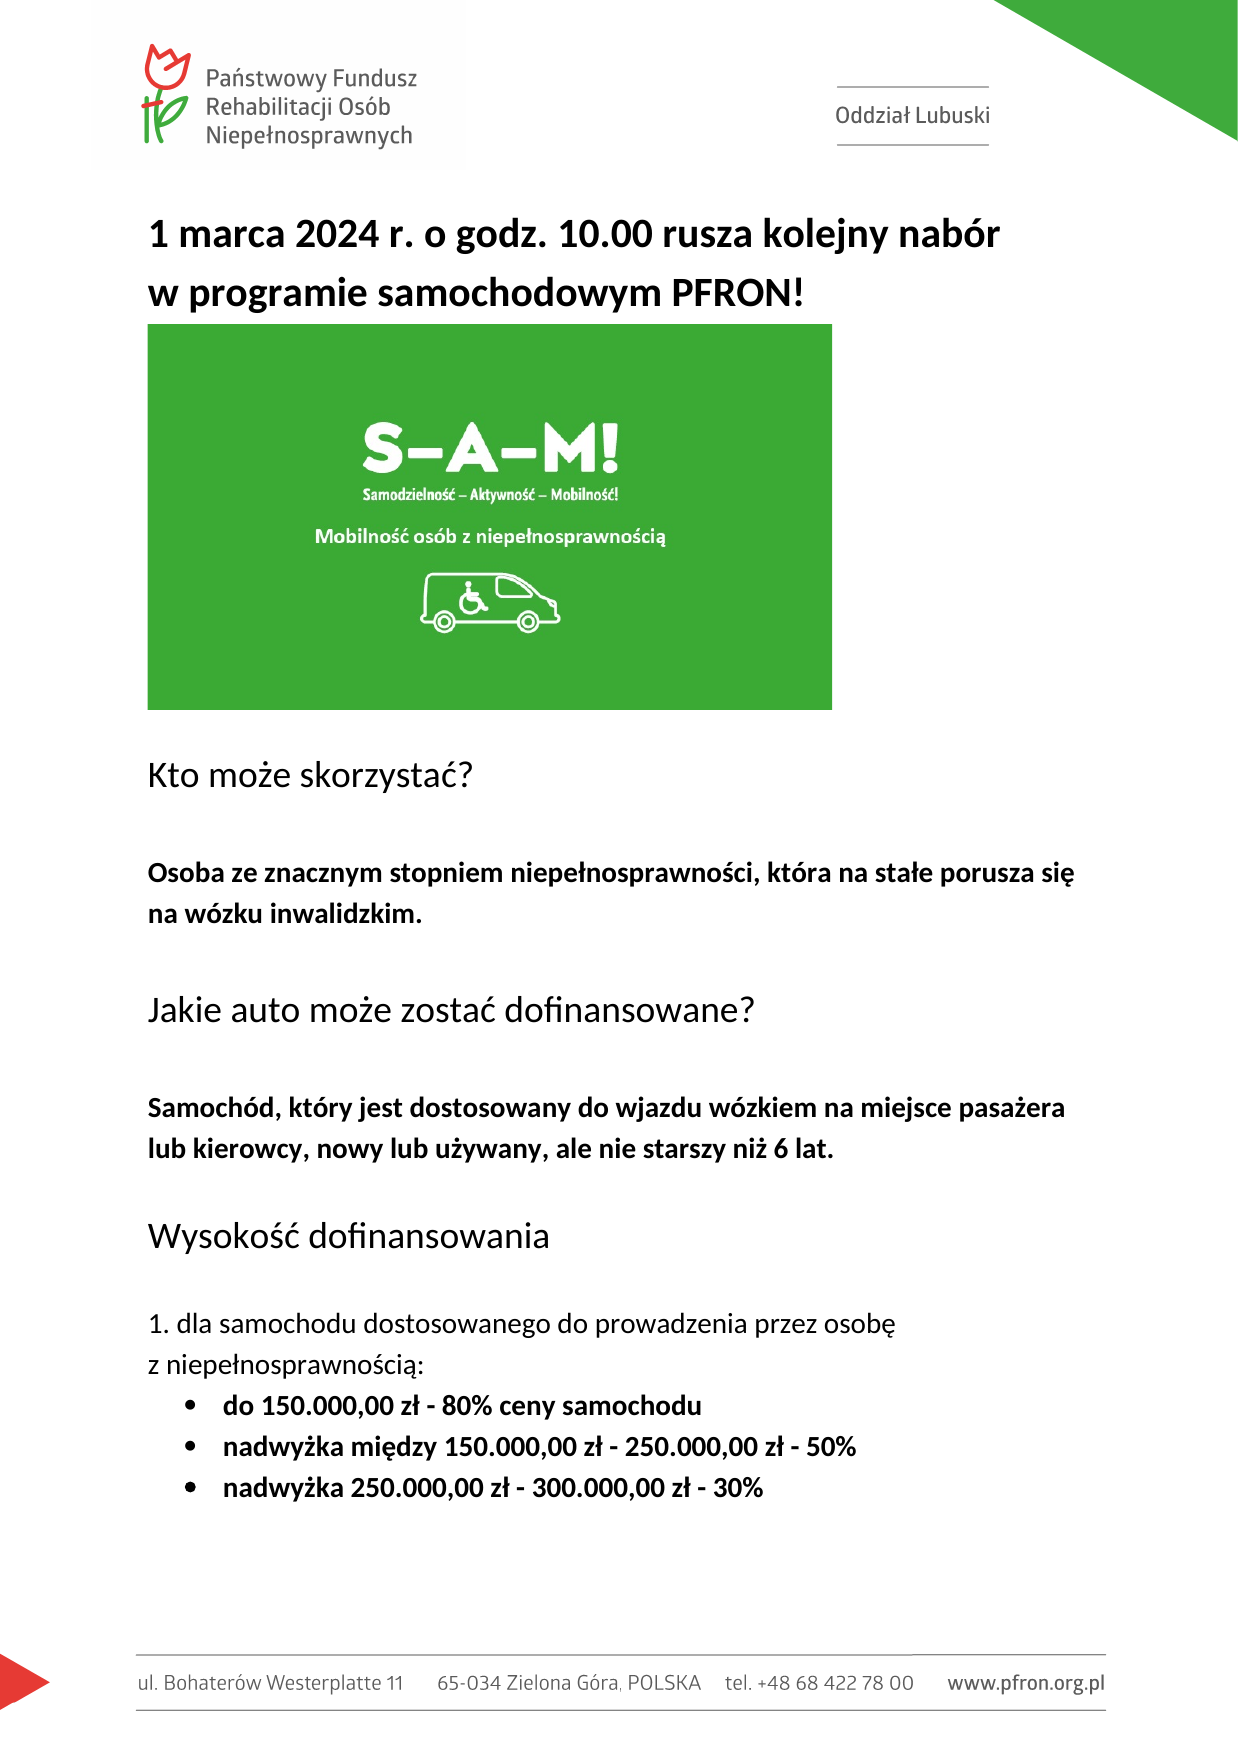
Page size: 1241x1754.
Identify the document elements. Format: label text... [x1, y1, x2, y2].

picture [147, 324, 833, 710]
picture [0, 0, 1238, 172]
text Samochód, który jest dostosowany do wjazdu wózkiem na miejsce pasażera lub kierowcy, nowy lub używany, ale nie starszy niż 6 lat. [148, 1089, 1092, 1165]
text 1. dla samochodu dostosowanego do prowadzenia przez osobę z niepełnosprawnością: [148, 1305, 1092, 1382]
text Jakie auto może zostać dofinansowane? [148, 986, 1092, 1032]
list nadwyżka między 150.000,00 zł - 250.000,00 zł - 50% [185, 1428, 1092, 1464]
text Osoba ze znacznym stopniem niepełnosprawności, która na stałe porusza się na wózku inwalidzkim. [148, 854, 1092, 931]
list nadwyżka 250.000,00 zł - 300.000,00 zł - 30% [185, 1469, 1092, 1504]
text Wysokość dofinansowania [148, 1212, 1092, 1257]
text 1 marca 2024 r. o godz. 10.00 rusza kolejny nabór w programie samochodowym PFRON! [148, 207, 1092, 317]
text Kto może skorzystać? [148, 751, 1092, 797]
picture [0, 1651, 1241, 1754]
list do 150.000,00 zł - 80% ceny samochodu [185, 1387, 1092, 1423]
